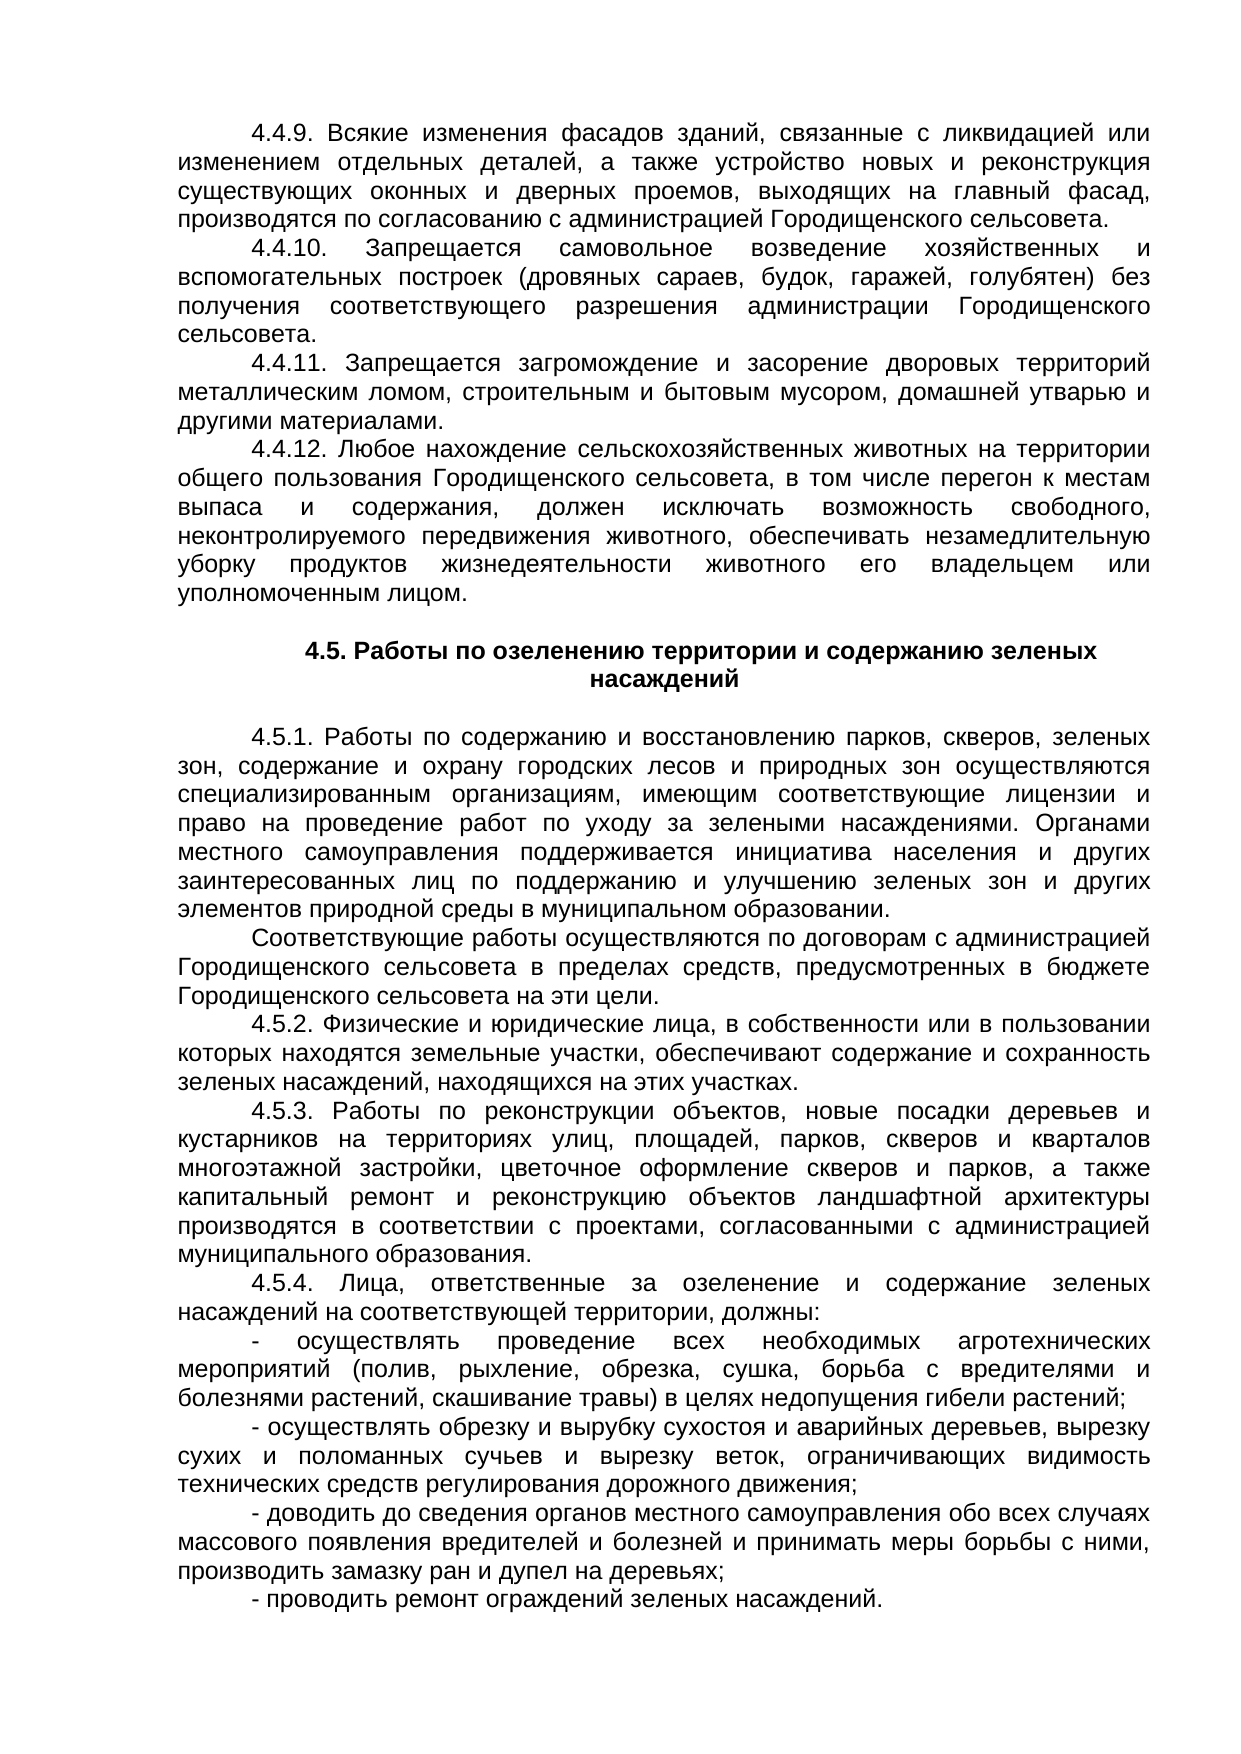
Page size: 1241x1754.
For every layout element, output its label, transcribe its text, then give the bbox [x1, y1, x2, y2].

text Соответствующие работы осуществляются по договорам с администрацией Городищенского сельсовета в пределах средств, предусмотренных в бюджете Городищенского сельсовета на эти цели. [177, 923, 1152, 1009]
text 4.5.4. Лица, ответственные за озеленение и содержание зеленых насаждений на соответствующей территории, должны: [177, 1268, 1152, 1326]
text 4.5. Работы по озеленению территории и содержанию зеленых насаждений [177, 636, 1152, 693]
text - осуществлять проведение всех необходимых агротехнических мероприятий (полив, рыхление, обрезка, сушка, борьба с вредителями и болезнями растений, скашивание травы) в целях недопущения гибели растений; [177, 1326, 1152, 1412]
text 4.4.11. Запрещается загромождение и засорение дворовых территорий металлическим ломом, строительным и бытовым мусором, домашней утварью и другими материалами. [177, 348, 1152, 434]
text - доводить до сведения органов местного самоуправления обо всех случаях массового появления вредителей и болезней и принимать меры борьбы с ними, производить замазку ран и дупел на деревьях; [177, 1498, 1152, 1584]
text 4.4.9. Всякие изменения фасадов зданий, связанные с ликвидацией или изменением отдельных деталей, а также устройство новых и реконструкция существующих оконных и дверных проемов, выходящих на главный фасад, производятся по согласованию с администрацией Городищенского сельсовета. [177, 118, 1152, 233]
text 4.4.12. Любое нахождение сельскохозяйственных животных на территории общего пользования Городищенского сельсовета, в том числе перегон к местам выпаса и содержания, должен исключать возможность свободного, неконтролируемого передвижения животного, обеспечивать незамедлительную уборку продуктов жизнедеятельности животного его владельцем или уполномоченным лицом. [177, 434, 1152, 607]
text 4.4.10. Запрещается самовольное возведение хозяйственных и вспомогательных построек (дровяных сараев, будок, гаражей, голубятен) без получения соответствующего разрешения администрации Городищенского сельсовета. [177, 233, 1152, 348]
text 4.5.1. Работы по содержанию и восстановлению парков, скверов, зеленых зон, содержание и охрану городских лесов и природных зон осуществляются специализированным организациям, имеющим соответствующие лицензии и право на проведение работ по уходу за зелеными насаждениями. Органами местного самоуправления поддерживается инициатива населения и других заинтересованных лиц по поддержанию и улучшению зеленых зон и других элементов природной среды в муниципальном образовании. [177, 722, 1152, 923]
text - проводить ремонт ограждений зеленых насаждений. [177, 1584, 1152, 1613]
text - осуществлять обрезку и вырубку сухостоя и аварийных деревьев, вырезку сухих и поломанных сучьев и вырезку веток, ограничивающих видимость технических средств регулирования дорожного движения; [177, 1412, 1152, 1498]
text 4.5.3. Работы по реконструкции объектов, новые посадки деревьев и кустарников на территориях улиц, площадей, парков, скверов и кварталов многоэтажной застройки, цветочное оформление скверов и парков, а также капитальный ремонт и реконструкцию объектов ландшафтной архитектуры производятся в соответствии с проектами, согласованными с администрацией муниципального образования. [177, 1096, 1152, 1268]
text 4.5.2. Физические и юридические лица, в собственности или в пользовании которых находятся земельные участки, обеспечивают содержание и сохранность зеленых насаждений, находящихся на этих участках. [177, 1009, 1152, 1096]
